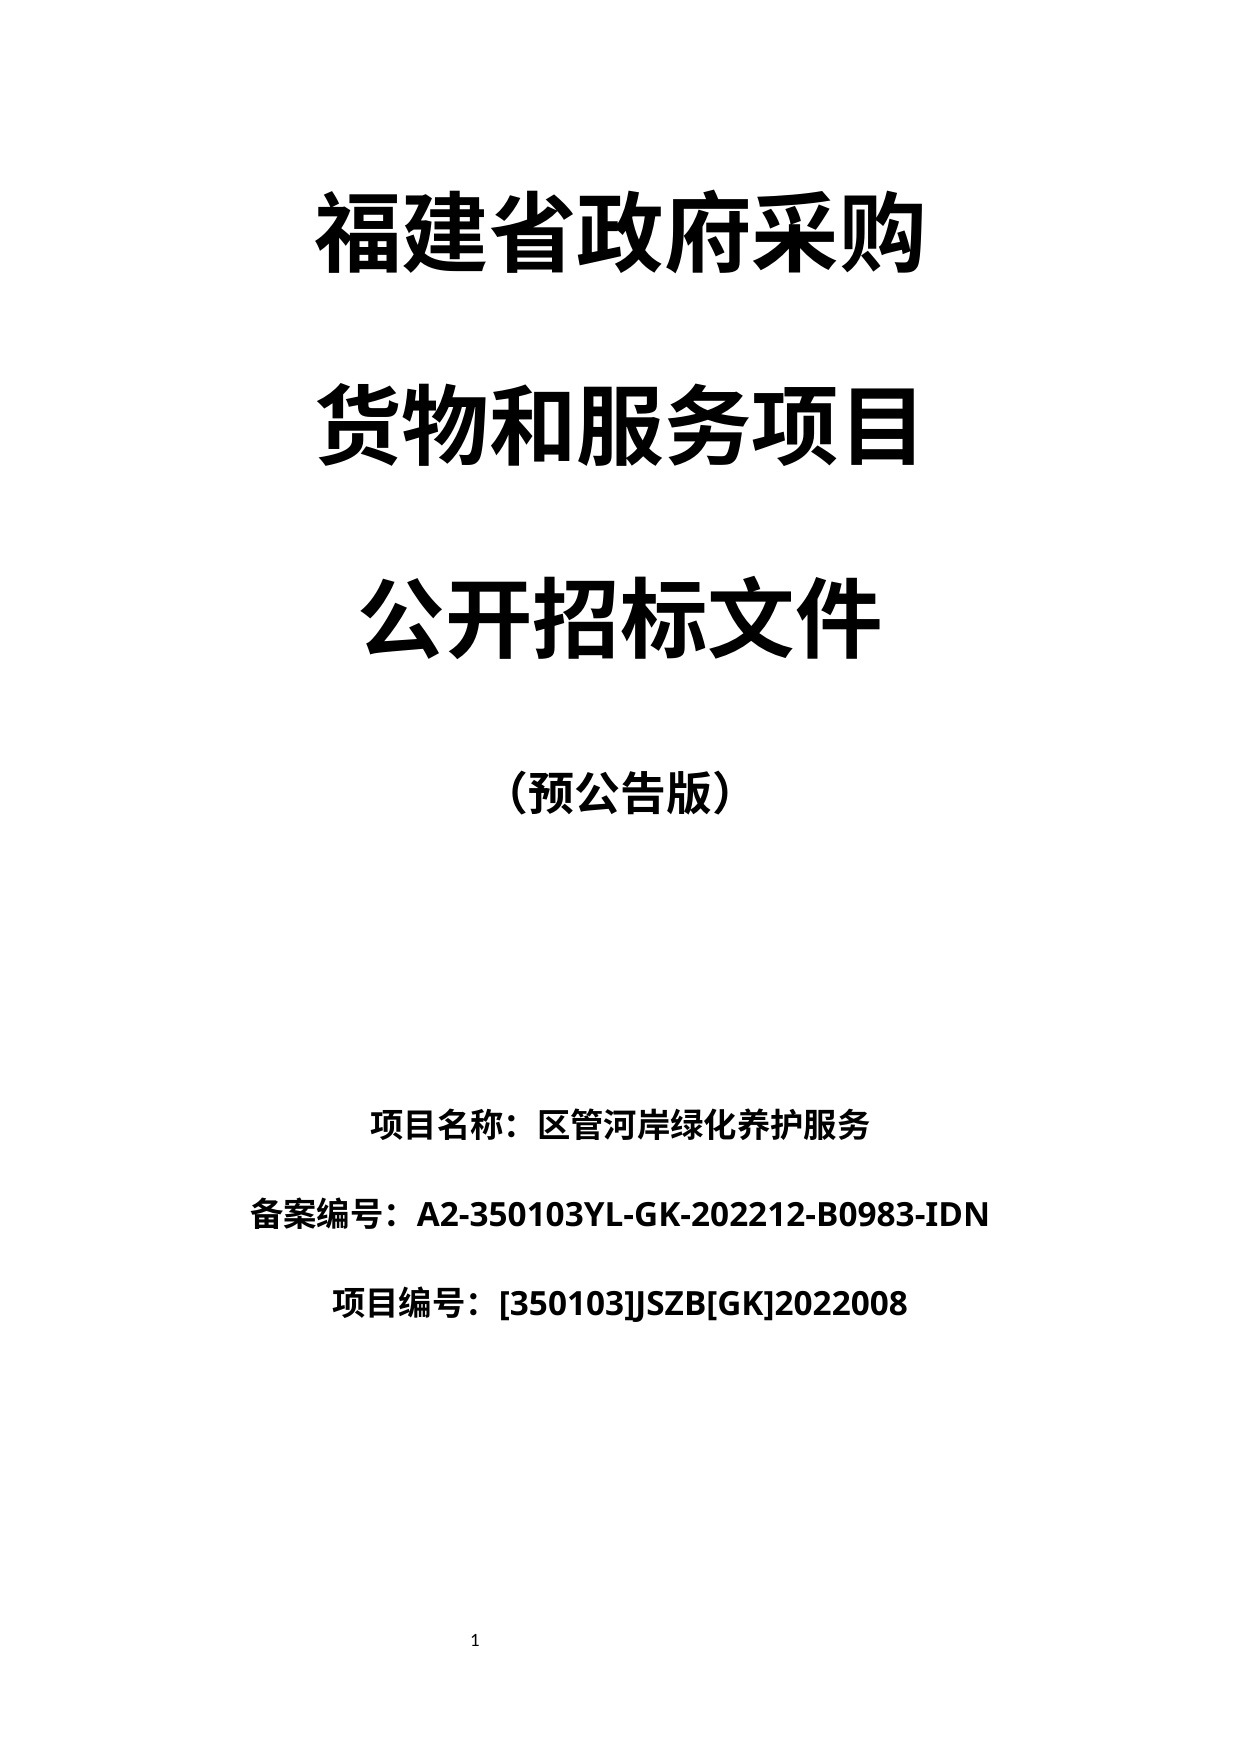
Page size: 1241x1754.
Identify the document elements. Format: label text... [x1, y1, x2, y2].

subtitle 公开招标文件 [112, 549, 1128, 679]
subtitle 福建省政府采购 [112, 162, 1128, 292]
subtitle 货物和服务项目 [112, 355, 1128, 485]
subtitle 备案编号：A2-350103YL-GK-202212-B0983-IDN [112, 1179, 1128, 1244]
subtitle 项目编号：[350103]JSZB[GK]2022008 [112, 1268, 1128, 1333]
subtitle 项目名称：区管河岸绿化养护服务 [112, 1090, 1128, 1155]
subtitle （预公告版） [112, 742, 1128, 839]
